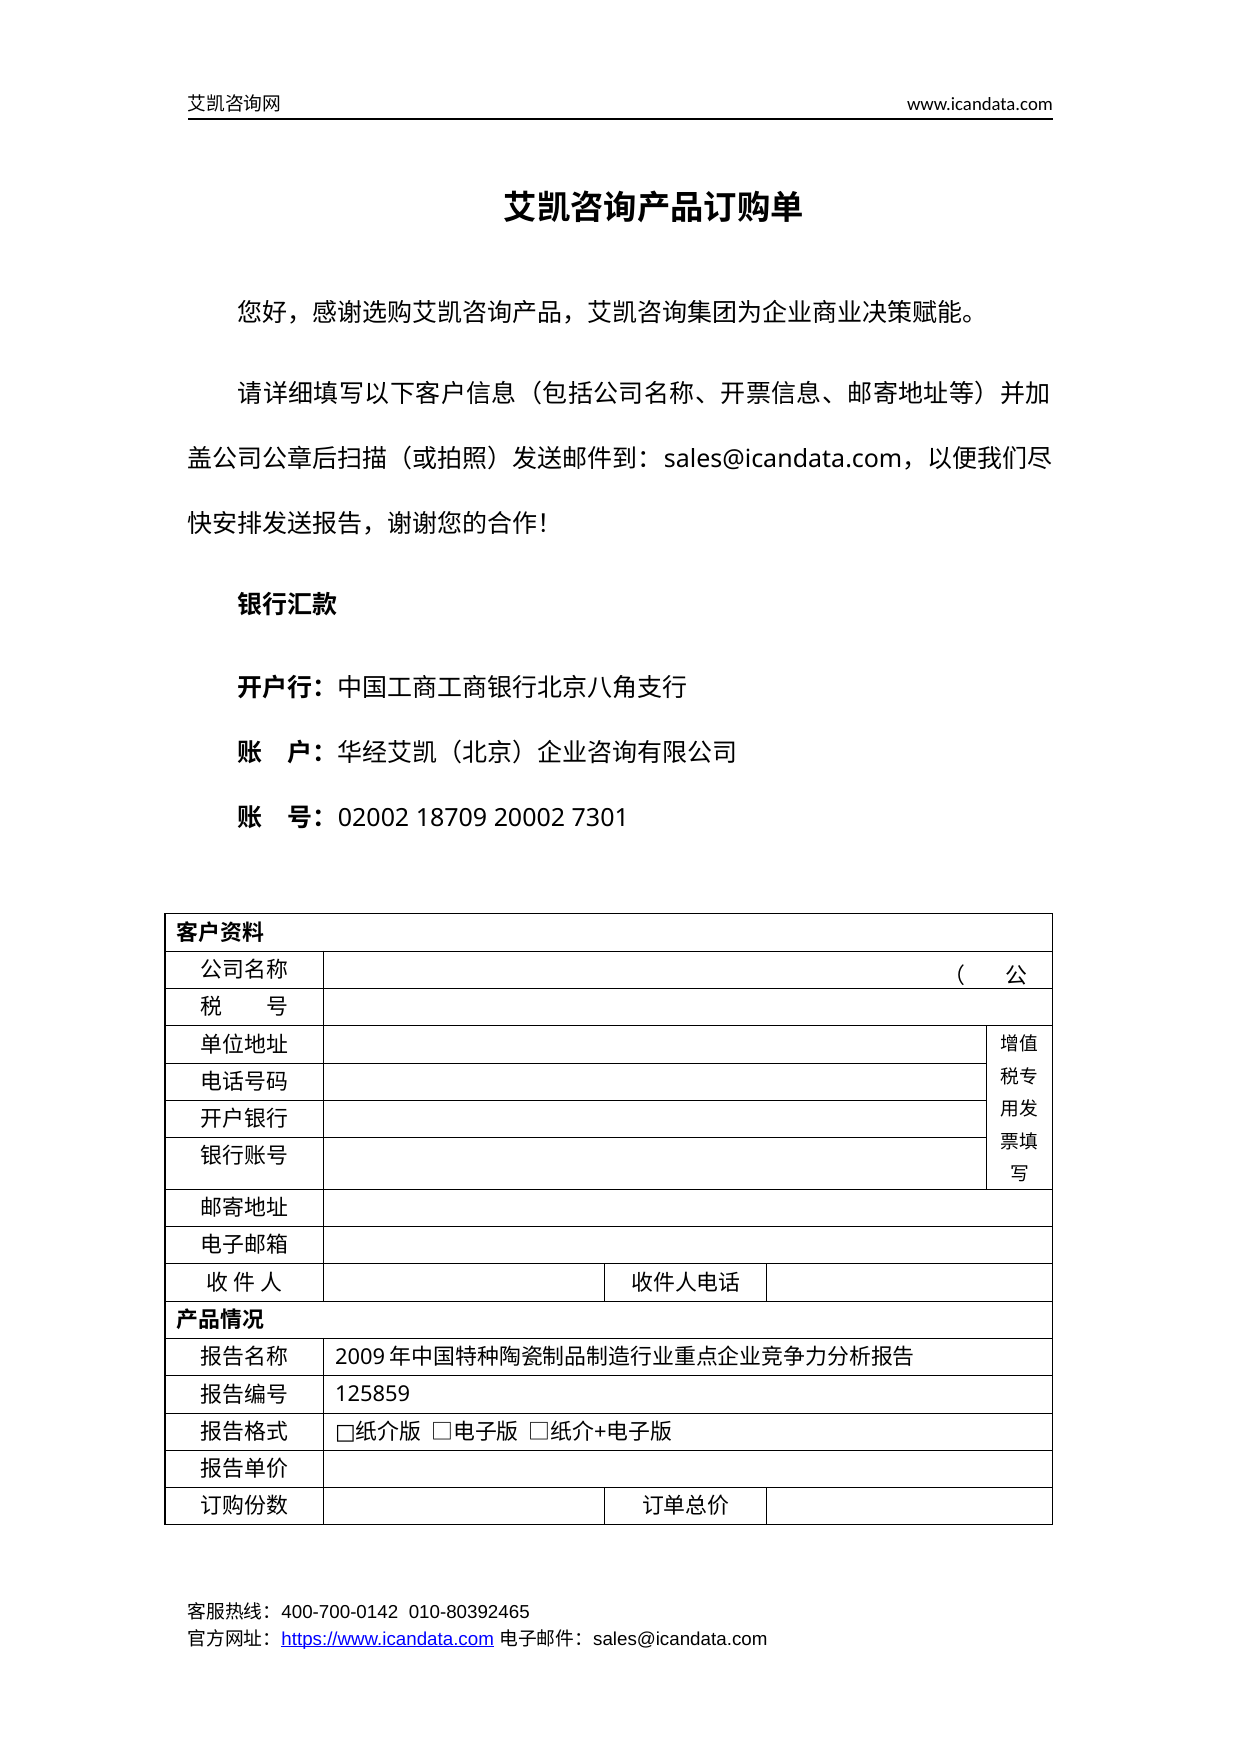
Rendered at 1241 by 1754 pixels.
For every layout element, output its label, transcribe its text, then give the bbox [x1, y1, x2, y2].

table_cell 增值税专用发票填写 [987, 1026, 1052, 1189]
text 艾凯咨询产品订购单 [187, 172, 1053, 237]
table_cell 电话号码 [166, 1064, 323, 1100]
table_cell □纸介版 □电子版 □纸介+电子版 [324, 1414, 1052, 1450]
table_header 客户资料 [166, 914, 1052, 951]
table_cell 邮寄地址 [166, 1190, 323, 1226]
table_cell 报告单价 [166, 1451, 323, 1487]
table_cell [324, 1138, 986, 1189]
table_cell 开户银行 [166, 1101, 323, 1137]
table_cell [324, 952, 1052, 988]
table_cell [324, 1227, 1052, 1263]
table_cell 报告格式 [166, 1414, 323, 1450]
table_cell [324, 1488, 604, 1524]
table_cell [767, 1264, 1052, 1301]
table_cell [324, 989, 1052, 1025]
text 银行汇款 [187, 570, 1053, 635]
table_cell [767, 1488, 1052, 1524]
text 您好，感谢选购艾凯咨询产品，艾凯咨询集团为企业商业决策赋能。 [187, 278, 1053, 343]
table_cell 125859 [324, 1376, 1052, 1412]
table_cell [324, 1101, 986, 1137]
table_cell 税 号 [166, 989, 323, 1025]
table_cell [324, 1026, 986, 1062]
table_cell 报告编号 [166, 1376, 323, 1412]
table_cell 单位地址 [166, 1026, 323, 1062]
text 账 户：华经艾凯（北京）企业咨询有限公司 [187, 718, 1053, 783]
table_cell [324, 1190, 1052, 1226]
table_cell 公司名称 [166, 952, 323, 988]
table_cell 产品情况 [166, 1302, 1052, 1338]
table_cell 订购份数 [166, 1488, 323, 1524]
table_cell 银行账号 [166, 1138, 323, 1189]
table_cell 2009年中国特种陶瓷制品制造行业重点企业竞争力分析报告 [324, 1339, 1052, 1375]
table_cell 收件人电话 [605, 1264, 766, 1301]
table_cell 收 件 人 [166, 1264, 323, 1301]
table_cell [324, 1451, 1052, 1487]
table_cell 订单总价 [605, 1488, 766, 1524]
table_cell [324, 1264, 604, 1301]
table_cell [324, 1064, 986, 1100]
text 请详细填写以下客户信息（包括公司名称、开票信息、邮寄地址等）并加盖公司公章后扫描（或拍照）发送邮件到：sales@icandata.com，以便我们尽快安排发送报告，谢谢您的合作！ [187, 359, 1053, 554]
text 开户行：中国工商工商银行北京八角支行 [187, 653, 1053, 718]
table_cell 报告名称 [166, 1339, 323, 1375]
table_cell 电子邮箱 [166, 1227, 323, 1263]
text 账 号：02002 18709 20002 7301 [187, 783, 1053, 848]
